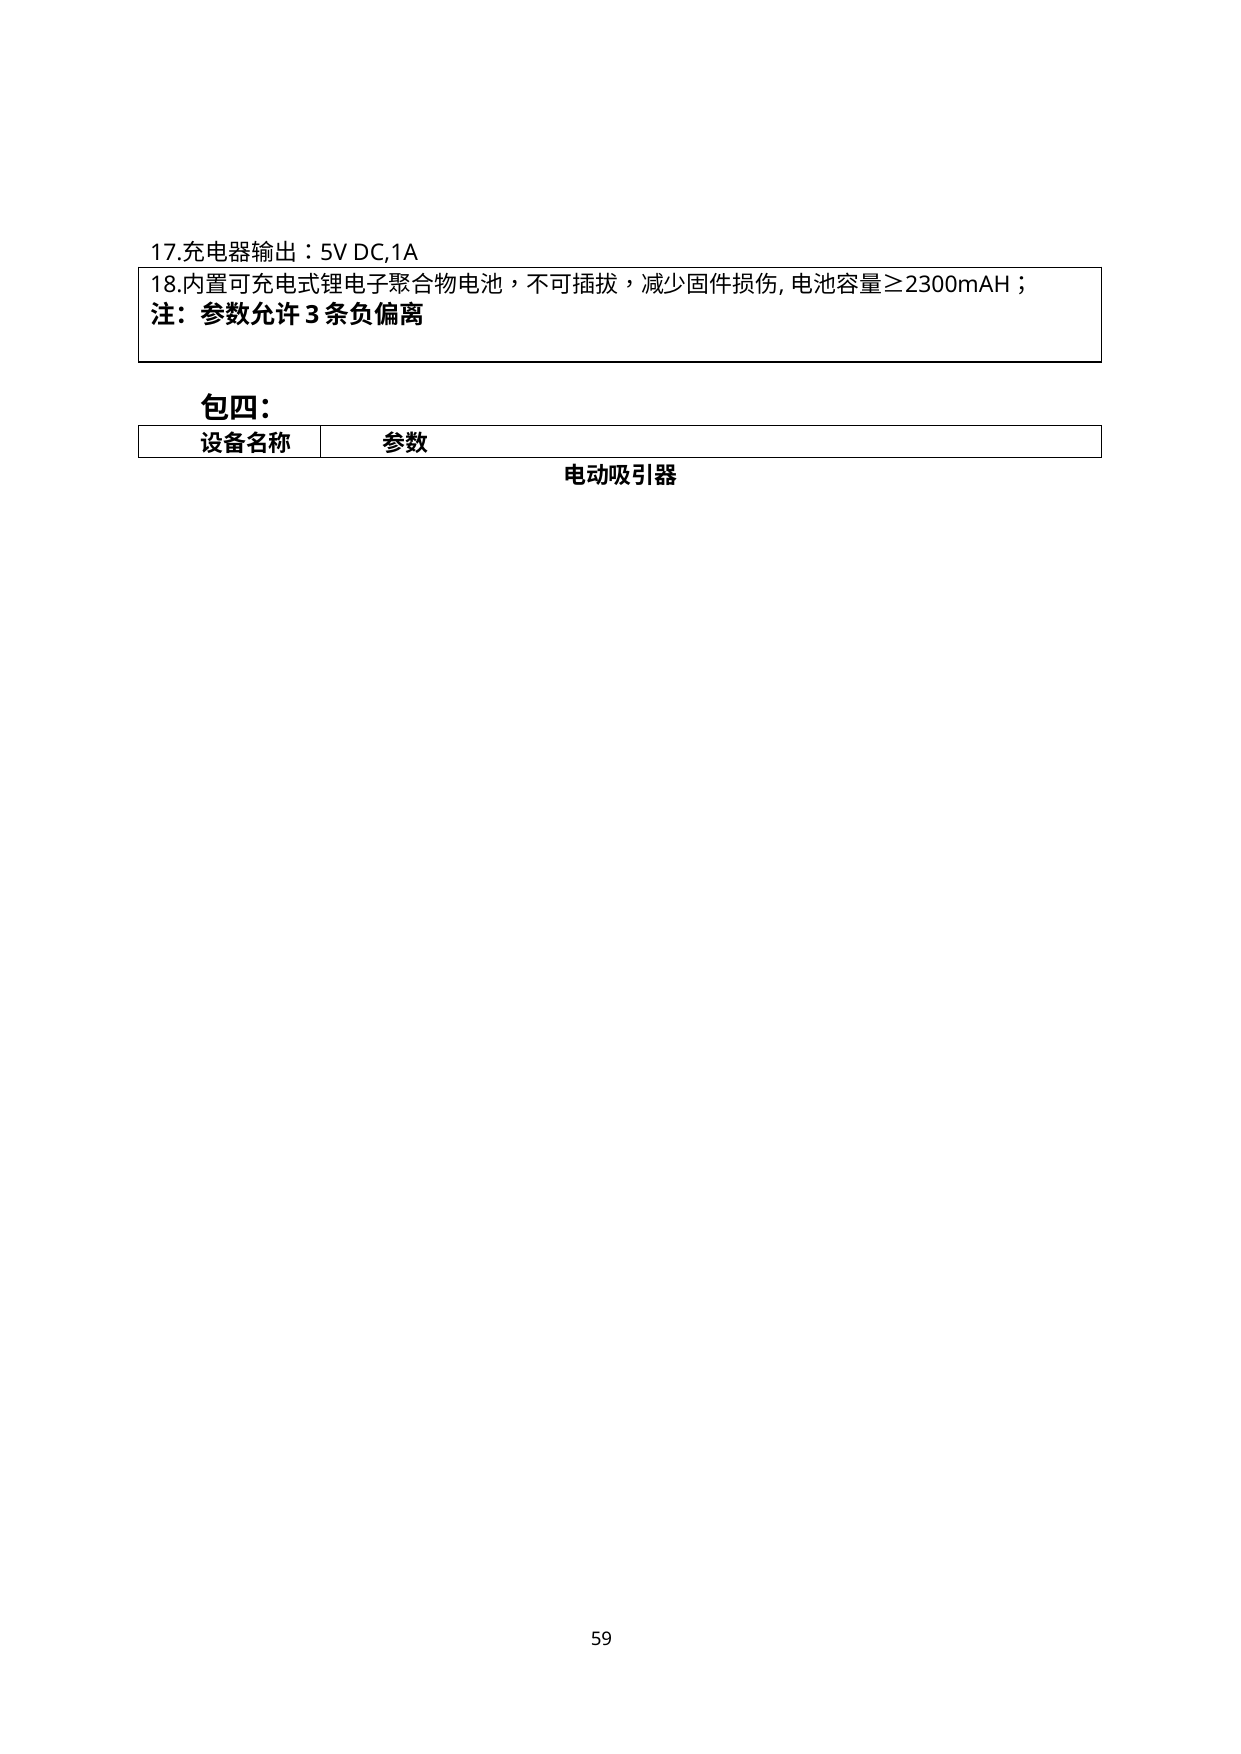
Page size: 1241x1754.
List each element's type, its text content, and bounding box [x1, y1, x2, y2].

text 包四： [150, 394, 1090, 425]
table_header 设备名称 [139, 426, 320, 457]
table_cell 1.整机由机身软管和显示器两部分组成，整机支持图像采集、数据存取、显示器有线视频输出，兼容av输出、引导气管插管并可同步进行吸引等功能； 2.软管直径：≥5.2mm±10%； 3.工作通道：≥2.6mm； 4.前端蛇骨弯曲角度：双向≥290°（向上≥160°，向下≥130°）； 5.内置全密封防水设计高功率LED光源，光照度≥1200Lux（工作距L=7mm），照度均匀，提供足够的工作照明； 6.预设白平衡功能，省去调节步骤，确保显示效果一致； 7.视场角：≥90°，保证清晰图像和视场及最小的图像畸变； 8.分辨率≥9.92 lP/mm； 9.景深：3-100mm；保证合理观察距离及更广的观察范围； 10.TFT显示屏尺寸≥3.0英寸，像素≥1920（RGB）*480；单位面积像素高，图像显示更加真实细腻； 11.显示器可垂直0º～180º转动，水平0º～180º转动，方便不同站位操作及教学； 12.显示器内置TF储存卡（不可插拔，减少固件损伤），标配32G，可存储照片数量≥30万张，可存储录像时长≥16小时； 13.镜体手柄采用医用高分子材料（聚苯砜)，轻盈更耐腐蚀，可浸泡消毒，良好的耐环境应力开裂性，保证镜体更加稳定和耐用； 14.功能高度集成，除负压吸引按键外，操作手柄功能按键≤1个，操作简易，降低临床消毒难度，减少故障率； 15.通用吸引按键，吸引通畅，密封性好，不出现液体倒喷现象； 16.充电器输入：100-240V AC，50-60Hz； 17.充电器输出：5V DC,1A 18.内置可充电式锂电子聚合物电池，不可插拔，减少固件损伤, 电池容量≥2300mAH； 注：参数允许3条负偏离 [139, 268, 1101, 361]
table_header 参数 [321, 426, 1101, 457]
